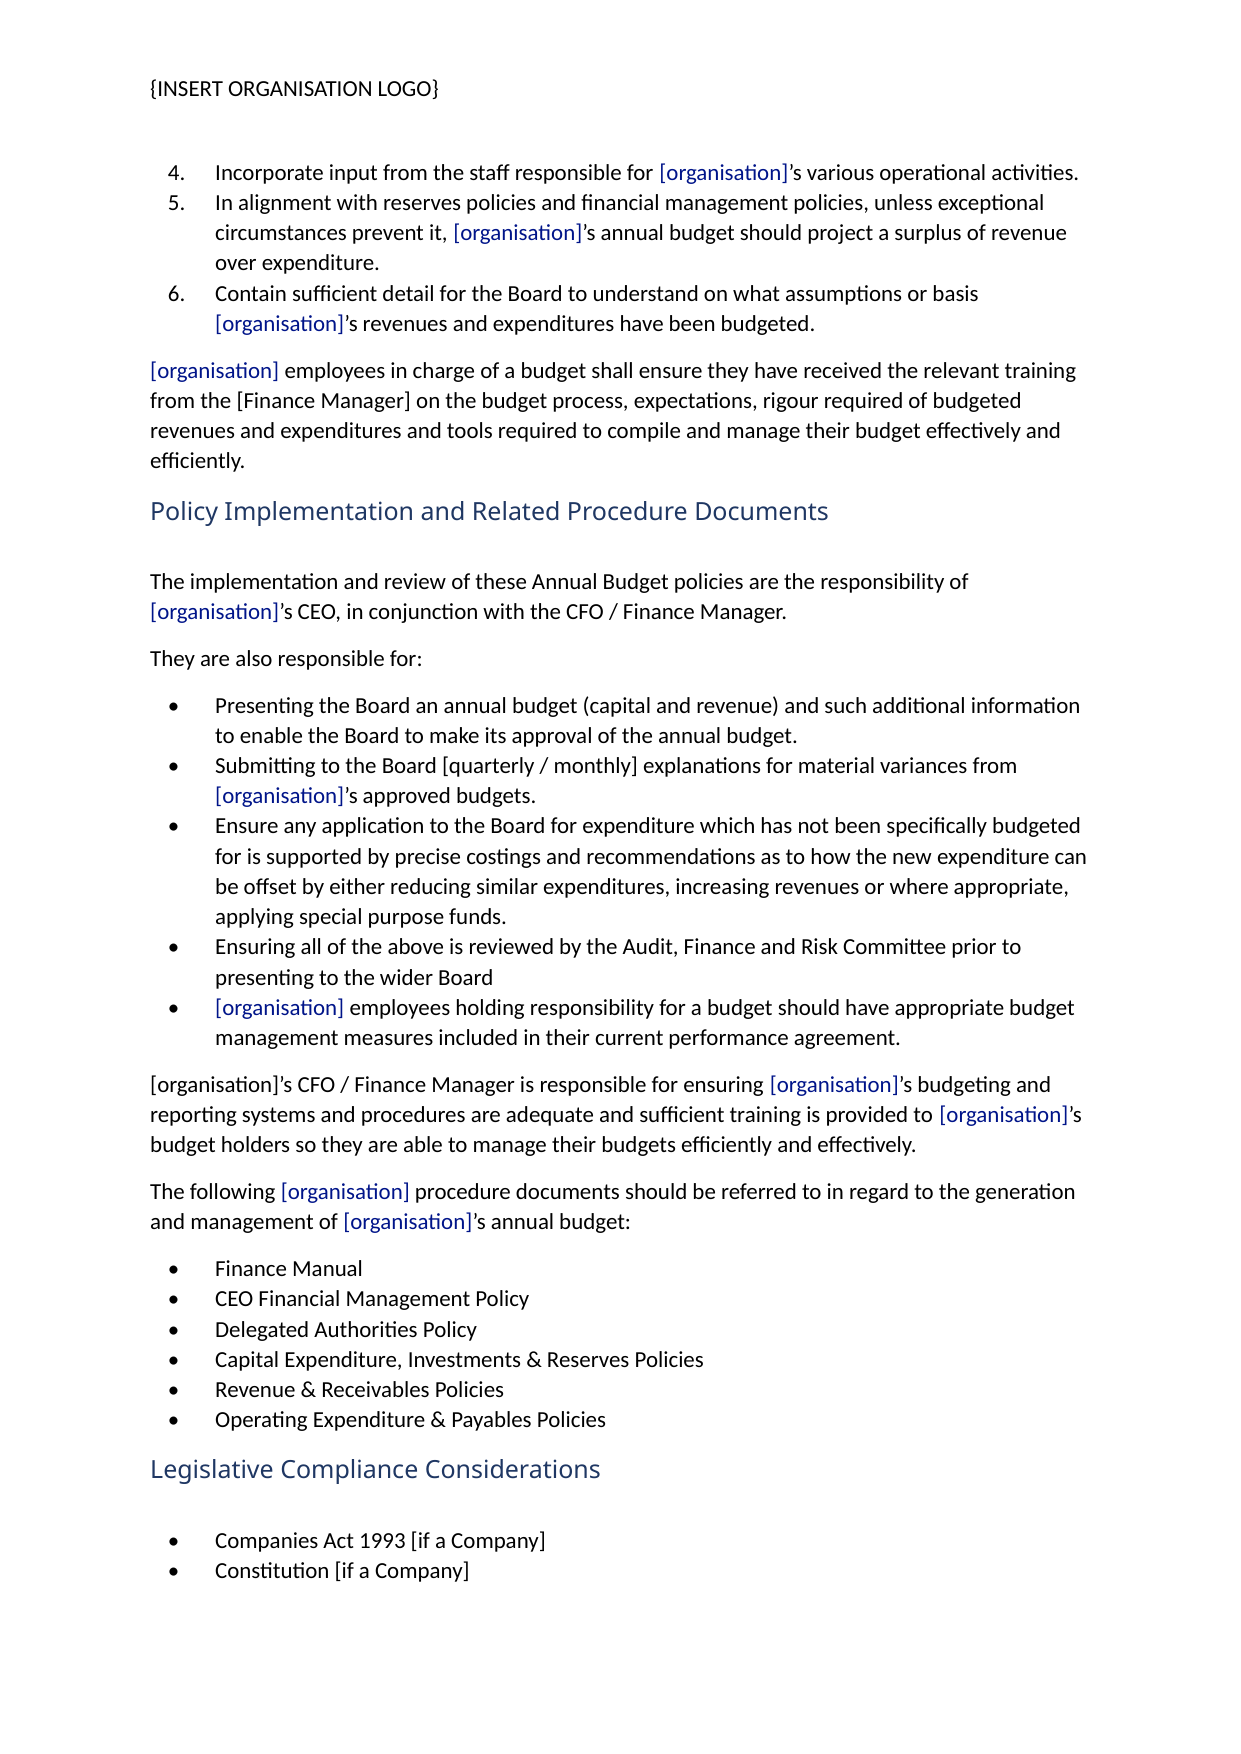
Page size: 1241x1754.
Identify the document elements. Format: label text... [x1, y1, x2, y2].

text The implementation and review of these Annual Budget policies are the responsibility of [organisation]’s CEO, in conjunction with the CFO / Finance Manager. [150, 567, 1090, 625]
list Submitting to the Board [quarterly / monthly] explanations for material variances from [organisation]’s approved budgets. [168, 751, 1090, 809]
text [organisation] employees in charge of a budget shall ensure they have received the relevant training from the [Finance Manager] on the budget process, expectations, rigour required of budgeted revenues and expenditures and tools required to compile and manage their budget effectively and efficiently. [150, 356, 1090, 474]
text The following [organisation] procedure documents should be referred to in regard to the generation and management of [organisation]’s annual budget: [150, 1177, 1090, 1235]
list Companies Act 1993 [if a Company] [168, 1526, 1090, 1554]
list Finance Manual [168, 1254, 1090, 1282]
list Ensuring all of the above is reviewed by the Audit, Finance and Risk Committee prior to presenting to the wider Board [168, 932, 1090, 991]
list Capital Expenditure, Investments & Reserves Policies [168, 1345, 1090, 1373]
text [organisation]’s CFO / Finance Manager is responsible for ensuring [organisation]’s budgeting and reporting systems and procedures are adequate and sufficient training is provided to [organisation]’s budget holders so they are able to manage their budgets efficiently and effectively. [150, 1070, 1090, 1158]
list Operating Expenditure & Payables Policies [168, 1405, 1090, 1433]
list Delegated Authorities Policy [168, 1315, 1090, 1343]
text They are also responsible for: [150, 644, 1090, 672]
list Presenting the Board an annual budget (capital and revenue) and such additional information to enable the Board to make its approval of the annual budget. [168, 691, 1090, 749]
subtitle Policy Implementation and Related Procedure Documents [150, 493, 1090, 564]
list In alignment with reserves policies and financial management policies, unless exceptional circumstances prevent it, [organisation]’s annual budget should project a surplus of revenue over expenditure. [168, 188, 1090, 276]
list Constitution [if a Company] [168, 1556, 1090, 1584]
list Ensure any application to the Board for expenditure which has not been specifically budgeted for is supported by precise costings and recommendations as to how the new expenditure can be offset by either reducing similar expenditures, increasing revenues or where appropriate, applying special purpose funds. [168, 812, 1090, 930]
list Revenue & Receivables Policies [168, 1375, 1090, 1403]
list Contain sufficient detail for the Board to understand on what assumptions or basis [organisation]’s revenues and expenditures have been budgeted. [168, 279, 1090, 337]
list [organisation] employees holding responsibility for a budget should have appropriate budget management measures included in their current performance agreement. [168, 993, 1090, 1051]
list CEO Financial Management Policy [168, 1284, 1090, 1312]
list Incorporate input from the staff responsible for [organisation]’s various operational activities. [168, 158, 1090, 186]
subtitle Legislative Compliance Considerations [150, 1452, 1090, 1523]
